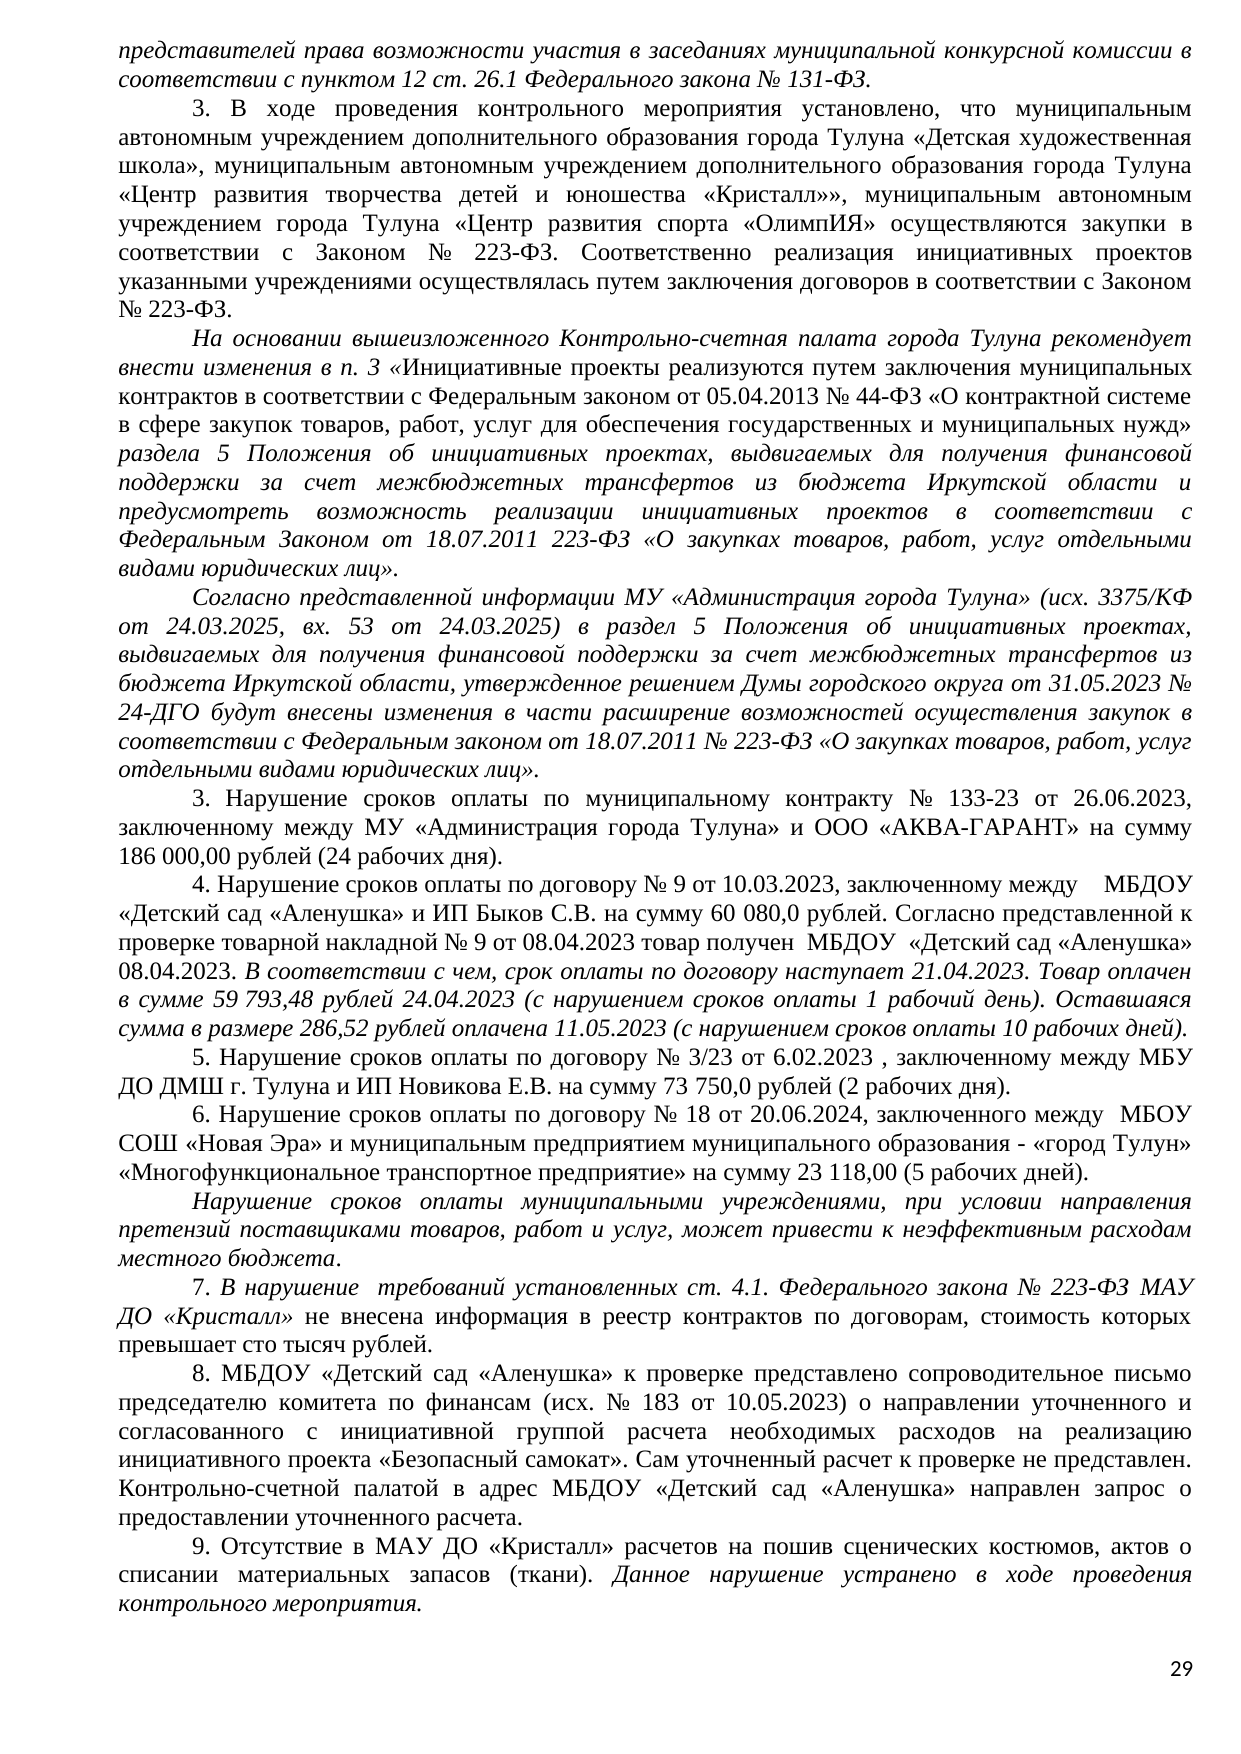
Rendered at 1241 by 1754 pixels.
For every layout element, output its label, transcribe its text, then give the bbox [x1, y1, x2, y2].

text 5. Нарушение сроков оплаты по договору № 3/23 от 6.02.2023 , заключенному между МБУ ДО ДМШ г. Тулуна и ИП Новикова Е.В. на сумму 73 750,0 рублей (2 рабочих дня). [118, 1042, 1193, 1099]
text 8. МБДОУ «Детский сад «Аленушка» к проверке представлено сопроводительное письмо председателю комитета по финансам (исх. № 183 от 10.05.2023) о направлении уточненного и согласованного с инициативной группой расчета необходимых расходов на реализацию инициативного проекта «Безопасный самокат». Сам уточненный расчет к проверке не представлен. Контрольно-счетной палатой в адрес МБДОУ «Детский сад «Аленушка» направлен запрос о предоставлении уточненного расчета. [118, 1358, 1193, 1531]
text Нарушение сроков оплаты муниципальными учреждениями, при условии направления претензий поставщиками товаров, работ и услуг, может привести к неэффективным расходам местного бюджета. [118, 1186, 1193, 1272]
text 3. Нарушение сроков оплаты по муниципальному контракту № 133-23 от 26.06.2023, заключенному между МУ «Администрация города Тулуна» и ООО «АКВА-ГАРАНТ» на сумму 186 000,00 рублей (24 рабочих дня). [118, 783, 1193, 869]
text 9. Отсутствие в МАУ ДО «Кристалл» расчетов на пошив сценических костюмов, актов о списании материальных запасов (ткани). Данное нарушение устранено в ходе проведения контрольного мероприятия. [118, 1531, 1193, 1617]
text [118, 35, 1193, 93]
text 3. В ходе проведения контрольного мероприятия установлено, что муниципальным автономным учреждением дополнительного образования города Тулуна «Детская художественная школа», муниципальным автономным учреждением дополнительного образования города Тулуна «Центр развития творчества детей и юношества «Кристалл»», муниципальным автономным учреждением города Тулуна «Центр развития спорта «ОлимпИЯ» осуществляются закупки в соответствии с Законом № 223-ФЗ. Соответственно реализация инициативных проектов указанными учреждениями осуществлялась путем заключения договоров в соответствии с Законом № 223-ФЗ. [118, 93, 1193, 323]
text На основании вышеизложенного Контрольно-счетная палата города Тулуна рекомендует внести изменения в п. 3 «Инициативные проекты реализуются путем заключения муниципальных контрактов в соответствии с Федеральным законом от 05.04.2013 № 44-ФЗ «О контрактной системе в сфере закупок товаров, работ, услуг для обеспечения государственных и муниципальных нужд» раздела 5 Положения об инициативных проектах, выдвигаемых для получения финансовой поддержки за счет межбюджетных трансфертов из бюджета Иркутской области и предусмотреть возможность реализации инициативных проектов в соответствии с Федеральным Законом от 18.07.2011 223-ФЗ «О закупках товаров, работ, услуг отдельными видами юридических лиц». [118, 323, 1193, 582]
text 7. В нарушение требований установленных ст. 4.1. Федерального закона № 223-ФЗ МАУ ДО «Кристалл» не внесена информация в реестр контрактов по договорам, стоимость которых превышает сто тысяч рублей. [118, 1272, 1193, 1358]
text 6. Нарушение сроков оплаты по договору № 18 от 20.06.2024, заключенного между МБОУ СОШ «Новая Эра» и муниципальным предприятием муниципального образования - «город Тулун» «Многофункциональное транспортное предприятие» на сумму 23 118,00 (5 рабочих дней). [118, 1099, 1193, 1186]
text Согласно представленной информации МУ «Администрация города Тулуна» (исх. 3375/КФ от 24.03.2025, вх. 53 от 24.03.2025) в раздел 5 Положения об инициативных проектах, выдвигаемых для получения финансовой поддержки за счет межбюджетных трансфертов из бюджета Иркутской области, утвержденное решением Думы городского округа от 31.05.2023 № 24-ДГО будут внесены изменения в части расширение возможностей осуществления закупок в соответствии с Федеральным законом от 18.07.2011 № 223-ФЗ «О закупках товаров, работ, услуг отдельными видами юридических лиц». [118, 582, 1193, 783]
text 4. Нарушение сроков оплаты по договору № 9 от 10.03.2023, заключенному между МБДОУ «Детский сад «Аленушка» и ИП Быков С.В. на сумму 60 080,0 рублей. Согласно представленной к проверке товарной накладной № 9 от 08.04.2023 товар получен МБДОУ «Детский сад «Аленушка» 08.04.2023. В соответствии с чем, срок оплаты по договору наступает 21.04.2023. Товар оплачен в сумме 59 793,48 рублей 24.04.2023 (с нарушением сроков оплаты 1 рабочий день). Оставшаяся сумма в размере 286,52 рублей оплачена 11.05.2023 (с нарушением сроков оплаты 10 рабочих дней). [118, 869, 1193, 1042]
